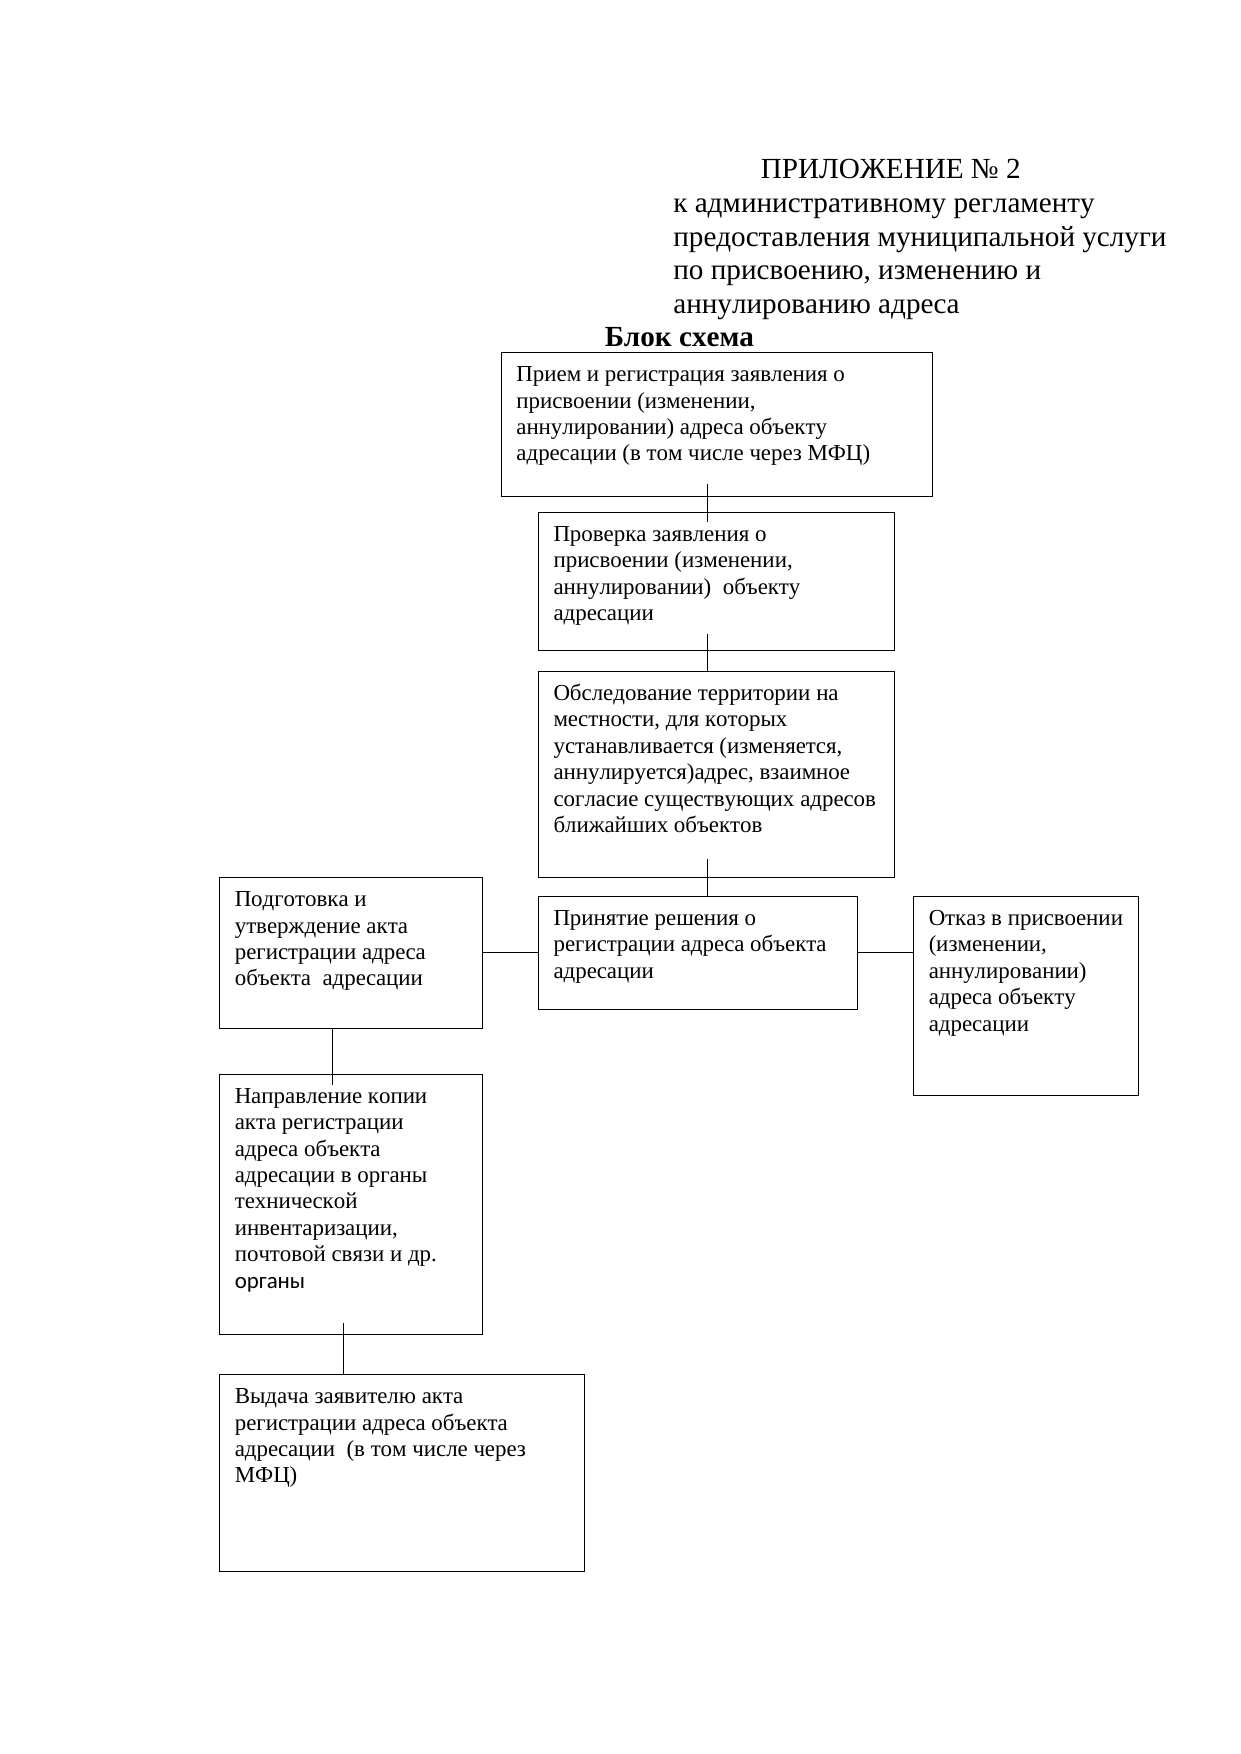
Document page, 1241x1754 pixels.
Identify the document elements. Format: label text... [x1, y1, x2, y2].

text к административному регламенту [177, 185, 1181, 219]
text по присвоению, изменению и [177, 252, 1181, 286]
text аннулированию адреса [177, 286, 1181, 319]
text предоставления муниципальной услуги [177, 219, 1181, 252]
text ПРИЛОЖЕНИЕ № 2 [177, 152, 1181, 185]
text Блок схема [177, 319, 1181, 1572]
